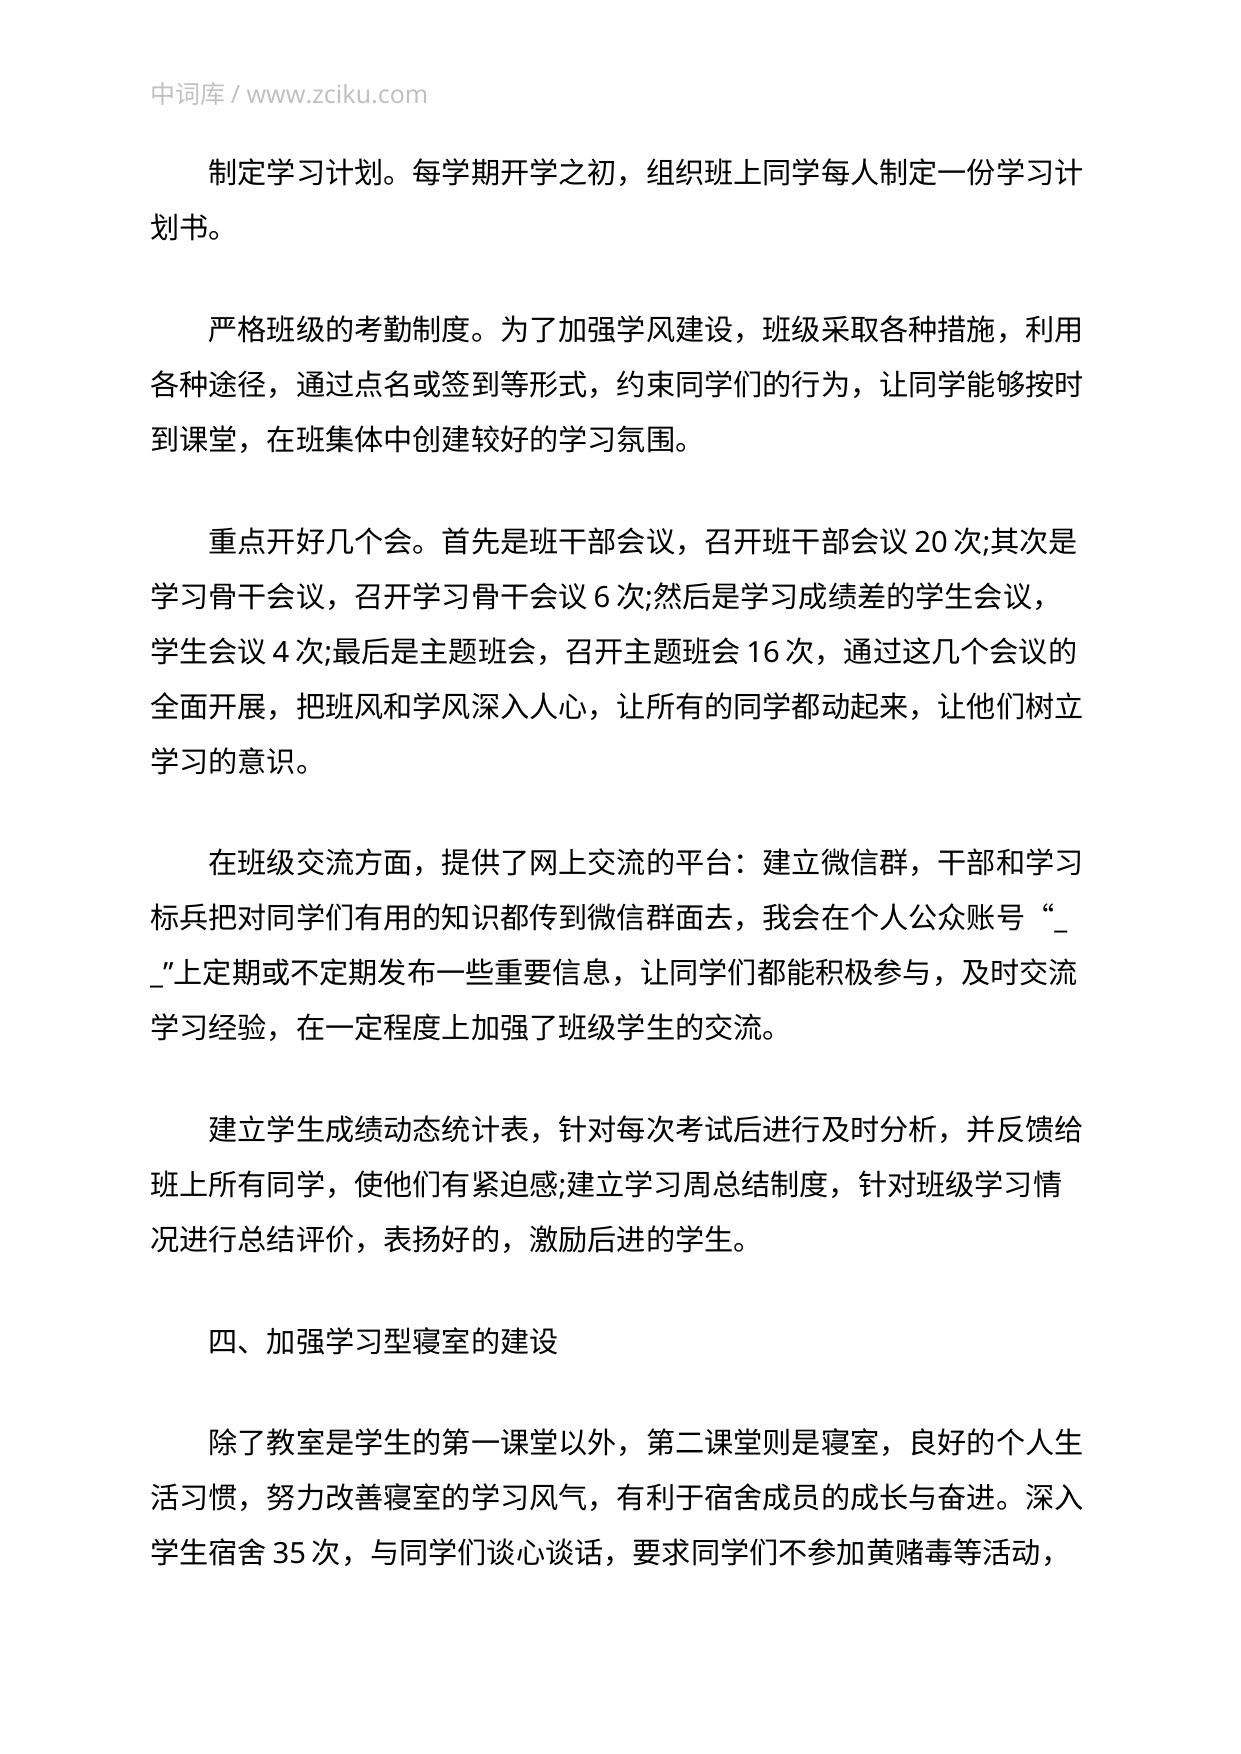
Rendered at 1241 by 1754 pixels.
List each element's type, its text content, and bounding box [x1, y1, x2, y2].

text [150, 1420, 1090, 1572]
text 严格班级的考勤制度。为了加强学风建设，班级采取各种措施，利用各种途径，通过点名或签到等形式，约束同学们的行为，让同学能够按时到课堂，在班集体中创建较好的学习氛围。 [150, 307, 1090, 459]
text 在班级交流方面，提供了网上交流的平台：建立微信群，干部和学习标兵把对同学们有用的知识都传到微信群面去，我会在个人公众账号“__”上定期或不定期发布一些重要信息，让同学们都能积极参与，及时交流学习经验，在一定程度上加强了班级学生的交流。 [150, 840, 1090, 1047]
text 四、加强学习型寝室的建设 [150, 1318, 1090, 1361]
text 重点开好几个会。首先是班干部会议，召开班干部会议20次;其次是学习骨干会议，召开学习骨干会议6次;然后是学习成绩差的学生会议，学生会议4次;最后是主题班会，召开主题班会16次，通过这几个会议的全面开展，把班风和学风深入人心，让所有的同学都动起来，让他们树立学习的意识。 [150, 518, 1090, 780]
text 制定学习计划。每学期开学之初，组织班上同学每人制定一份学习计划书。 [150, 150, 1090, 247]
text 建立学生成绩动态统计表，针对每次考试后进行及时分析，并反馈给班上所有同学，使他们有紧迫感;建立学习周总结制度，针对班级学习情况进行总结评价，表扬好的，激励后进的学生。 [150, 1107, 1090, 1259]
